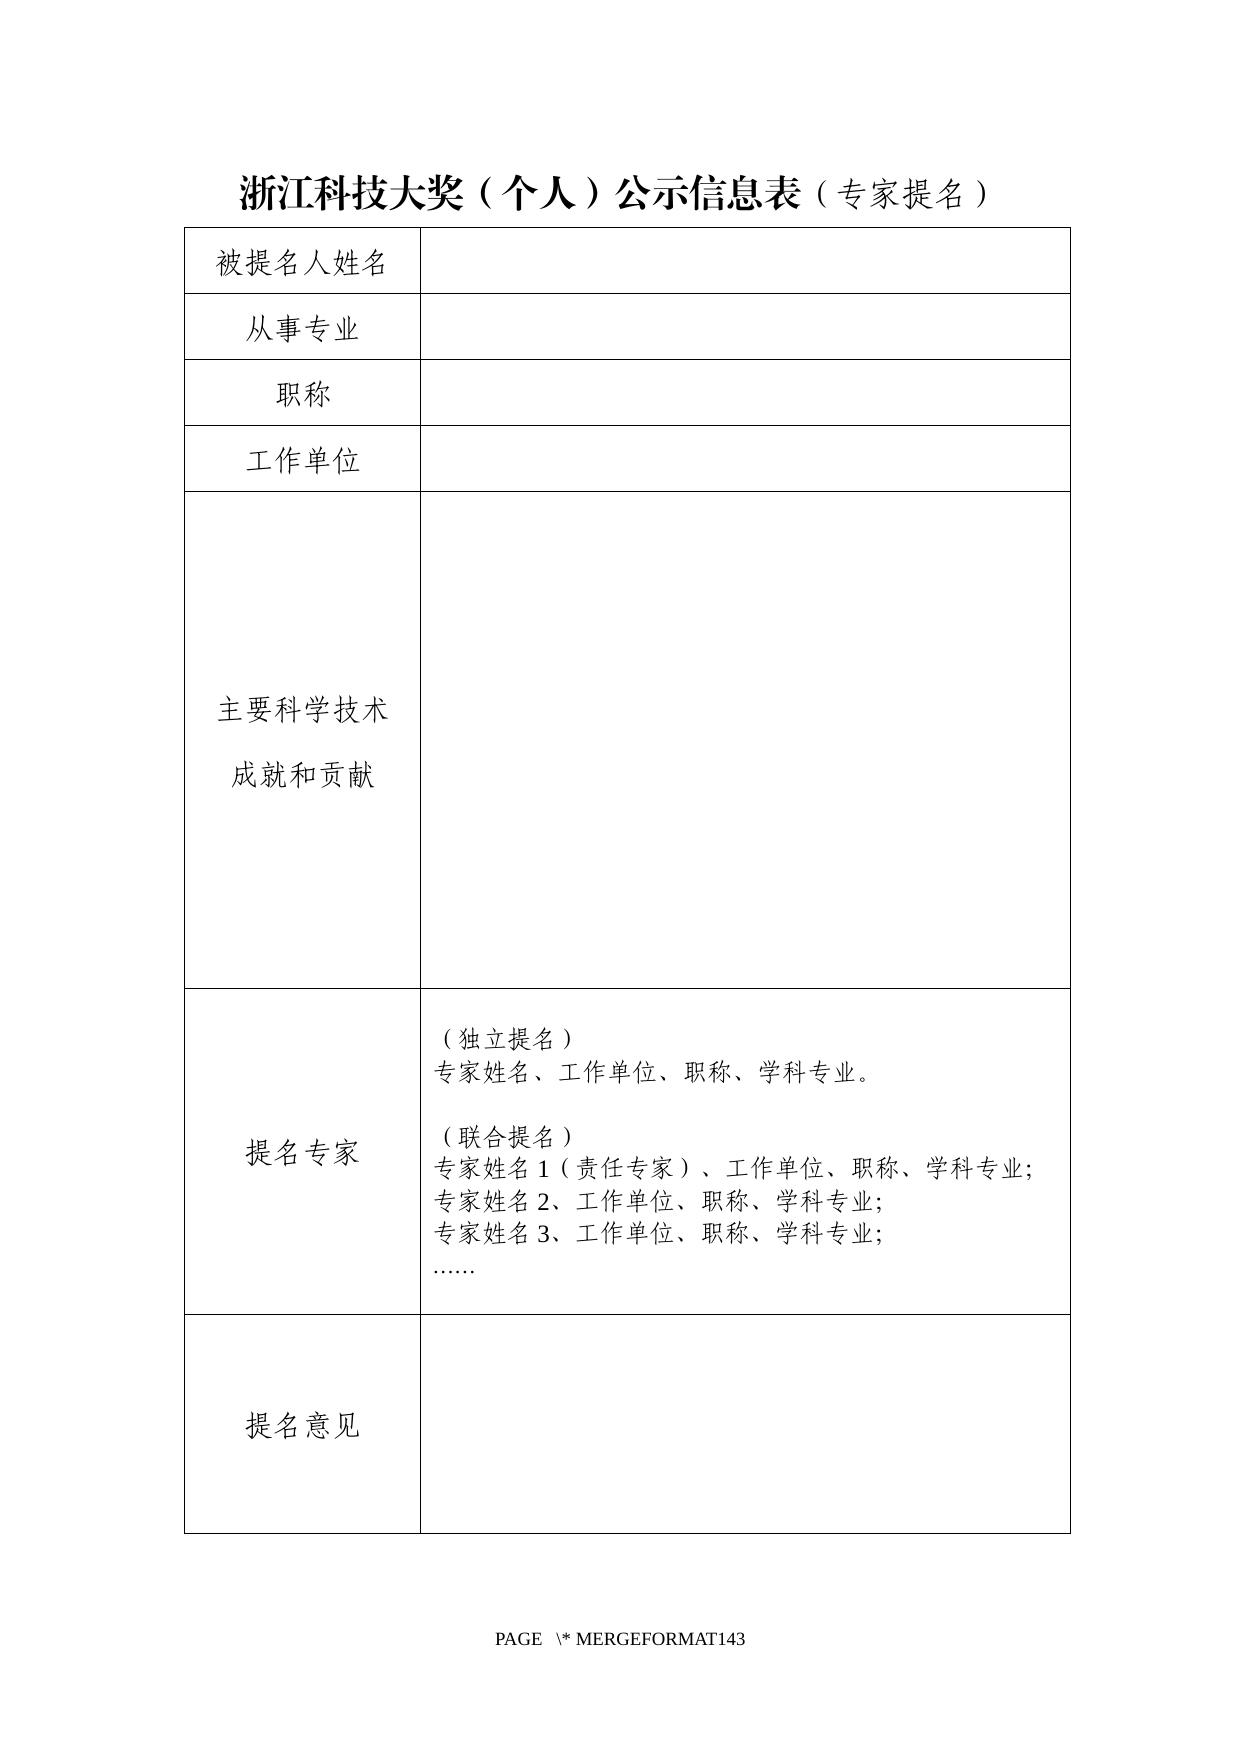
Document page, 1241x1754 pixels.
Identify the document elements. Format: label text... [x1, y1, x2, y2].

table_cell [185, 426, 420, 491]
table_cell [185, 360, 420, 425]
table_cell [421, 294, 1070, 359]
text 浙江科技大奖（个人）公示信息表（专家提名） [187, 162, 1053, 227]
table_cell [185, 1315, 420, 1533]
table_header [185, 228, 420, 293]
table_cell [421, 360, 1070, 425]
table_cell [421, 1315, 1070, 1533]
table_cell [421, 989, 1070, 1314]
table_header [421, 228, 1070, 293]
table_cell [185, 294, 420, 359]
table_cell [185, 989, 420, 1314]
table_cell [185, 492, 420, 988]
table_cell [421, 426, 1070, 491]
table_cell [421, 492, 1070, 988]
